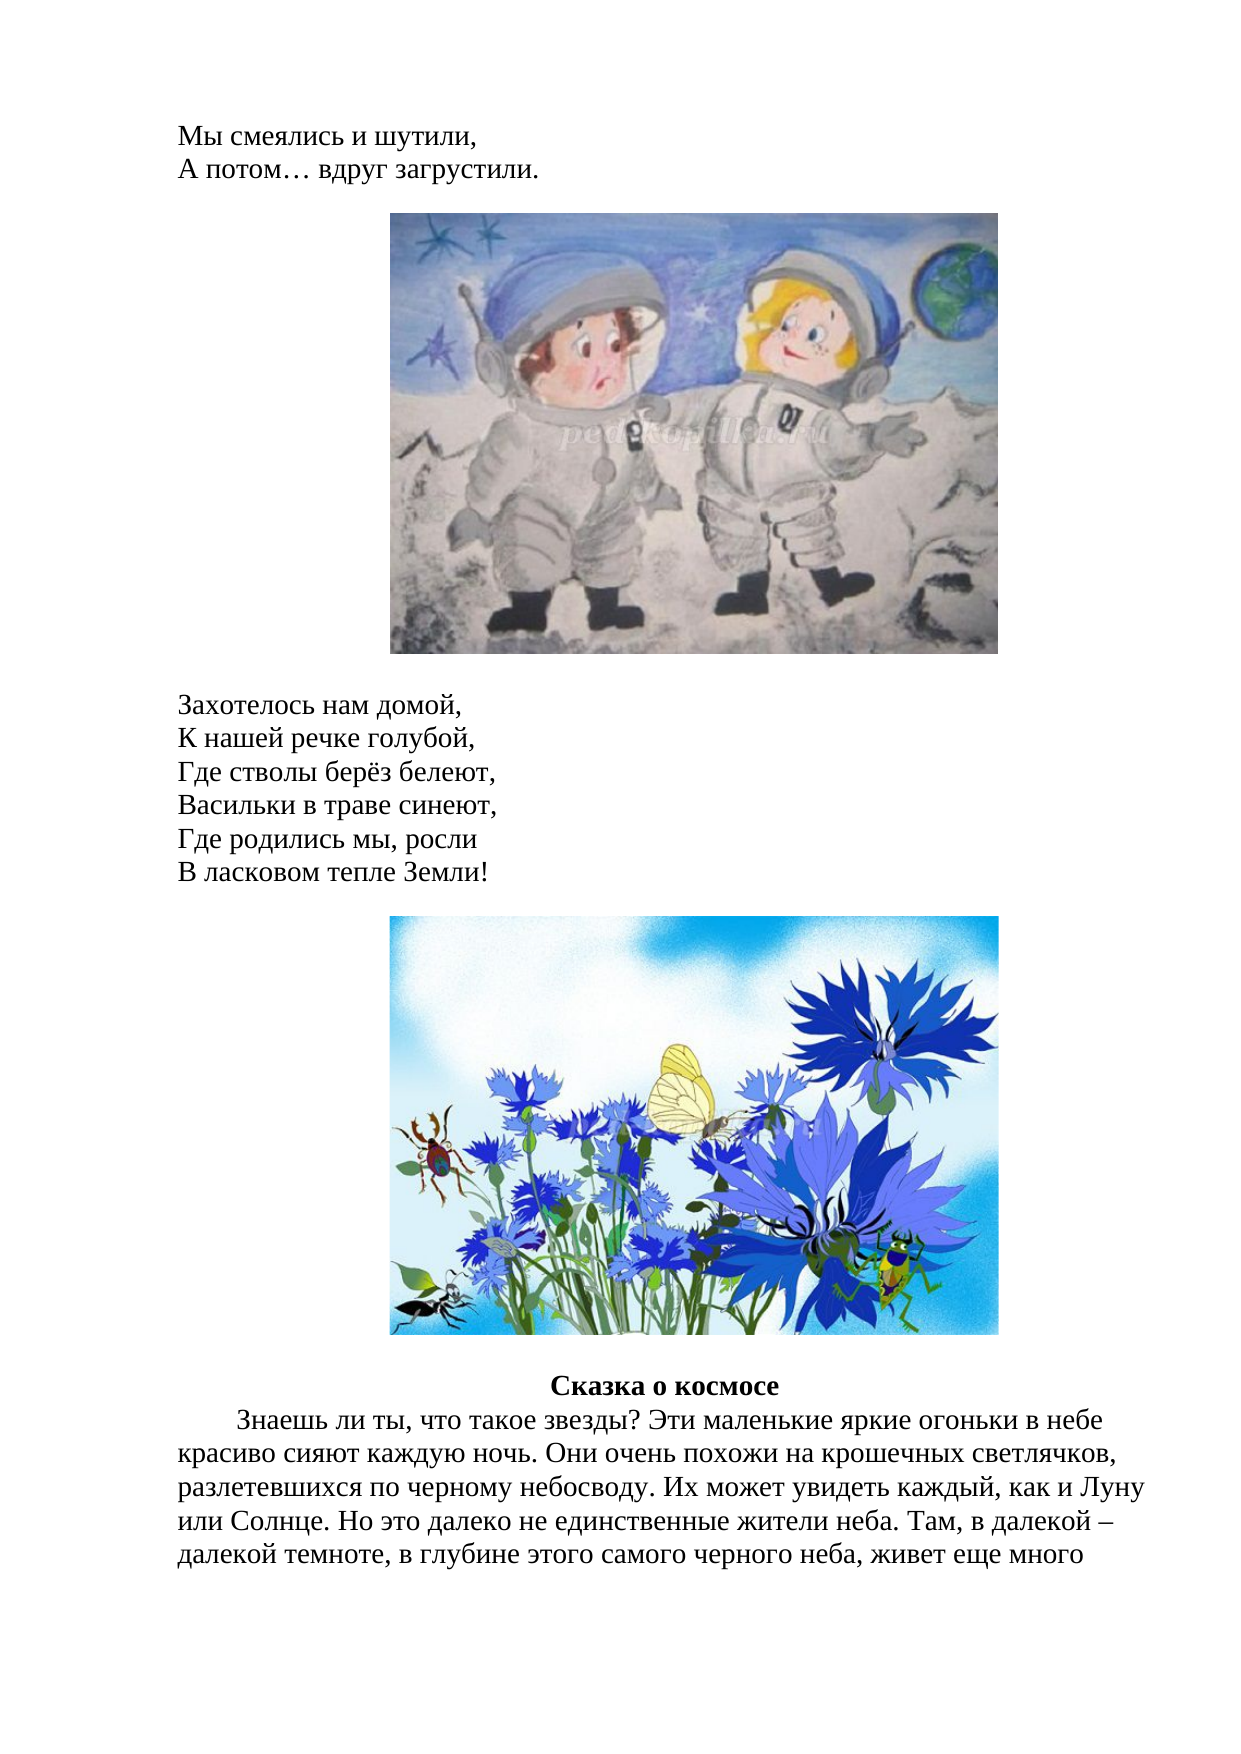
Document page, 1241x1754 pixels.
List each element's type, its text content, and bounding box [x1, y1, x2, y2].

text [177, 1402, 1152, 1570]
picture [389, 916, 999, 1335]
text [177, 118, 1152, 213]
picture [390, 213, 998, 654]
text Сказка о космосе [177, 1368, 1152, 1402]
text Захотелось нам домой, К нашей речке голубой, Где стволы берёз белеют, Васильки в траве синеют, Где родились мы, росли В ласковом тепле Земли! [177, 653, 1152, 916]
